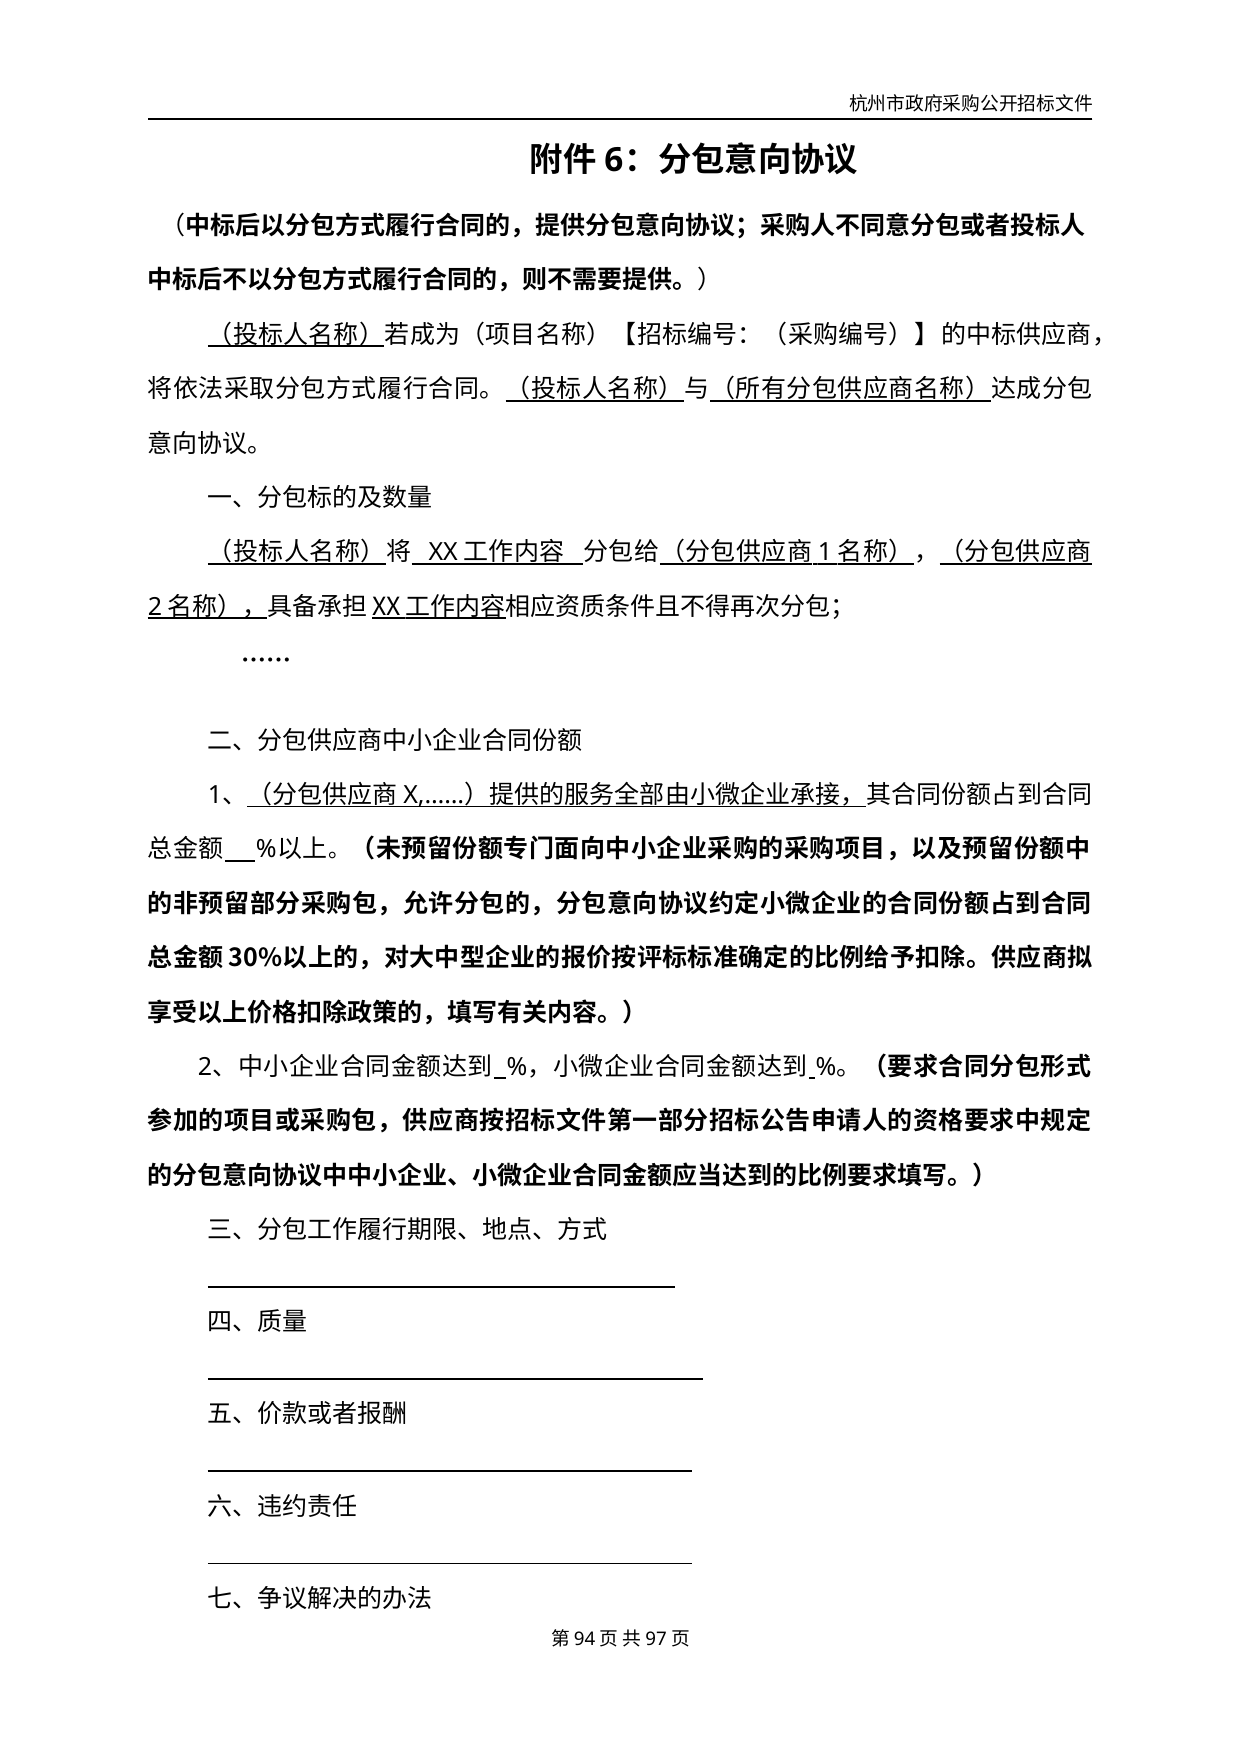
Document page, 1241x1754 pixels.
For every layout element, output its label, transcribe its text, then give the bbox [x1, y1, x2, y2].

text 六、违约责任 [207, 1486, 1092, 1522]
text 1、（分包供应商X,……）提供的服务全部由小微企业承接，其合同份额占到合同总金额 %以上。（未预留份额专门面向中小企业采购的采购项目，以及预留份额中的非预留部分采购包，允许分包的，分包意向协议约定小微企业的合同份额占到合同总金额30%以上的，对大中型企业的报价按评标标准确定的比例给予扣除。供应商拟享受以上价格扣除政策的，填写有关内容。） [148, 774, 1092, 1028]
text 附件6：分包意向协议 [148, 133, 1092, 181]
text （投标人名称）将 XX工作内容 分包给（分包供应商1名称），（分包供应商2名称），具备承担XX工作内容相应资质条件且不得再次分包； [148, 532, 1092, 622]
text （中标后以分包方式履行合同的，提供分包意向协议；采购人不同意分包或者投标人中标后不以分包方式履行合同的，则不需要提供。） [148, 206, 1092, 296]
text 二、分包供应商中小企业合同份额 [148, 720, 1092, 756]
text 2、中小企业合同金额达到 %，小微企业合同金额达到 %。（要求合同分包形式参加的项目或采购包，供应商按招标文件第一部分招标公告申请人的资格要求中规定的分包意向协议中中小企业、小微企业合同金额应当达到的比例要求填写。） [148, 1046, 1092, 1191]
text （投标人名称）若成为（项目名称）【招标编号：（采购编号）】的中标供应商，将依法采取分包方式履行合同。（投标人名称）与（所有分包供应商名称）达成分包意向协议。 [148, 314, 1092, 459]
text 四、质量 [148, 1302, 1092, 1338]
text 三、分包工作履行期限、地点、方式 [148, 1209, 1092, 1246]
text 一、分包标的及数量 [148, 477, 1092, 514]
subtitle …… [217, 641, 1092, 677]
text 七、争议解决的办法 [148, 1578, 1092, 1614]
text 五、价款或者报酬 [148, 1394, 1092, 1430]
